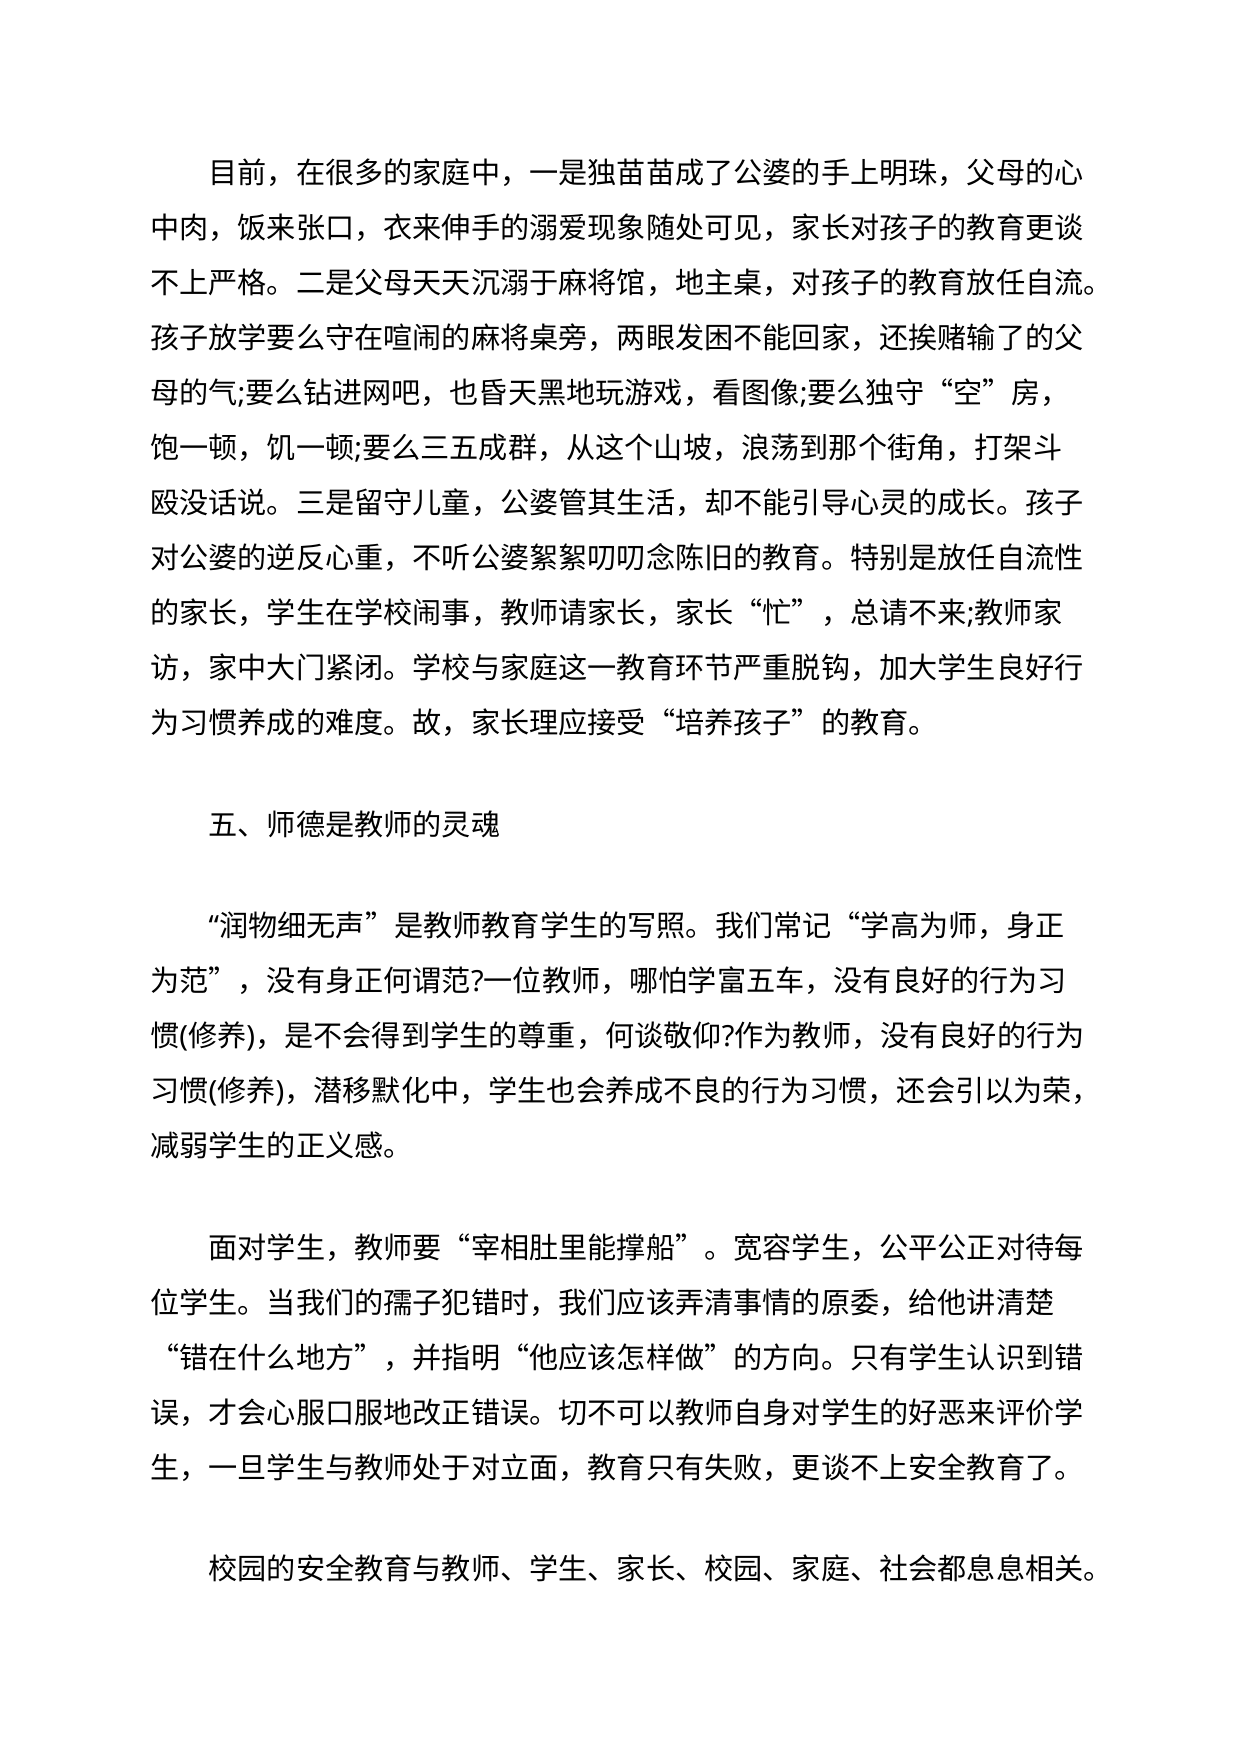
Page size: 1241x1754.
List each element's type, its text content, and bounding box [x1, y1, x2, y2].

text 目前，在很多的家庭中，一是独苗苗成了公婆的手上明珠，父母的心中肉，饭来张口，衣来伸手的溺爱现象随处可见，家长对孩子的教育更谈不上严格。二是父母天天沉溺于麻将馆，地主桌，对孩子的教育放任自流。孩子放学要么守在喧闹的麻将桌旁，两眼发困不能回家，还挨赌输了的父母的气;要么钻进网吧，也昏天黑地玩游戏，看图像;要么独守“空”房，饱一顿，饥一顿;要么三五成群，从这个山坡，浪荡到那个街角，打架斗殴没话说。三是留守儿童，公婆管其生活，却不能引导心灵的成长。孩子对公婆的逆反心重，不听公婆絮絮叨叨念陈旧的教育。特别是放任自流性的家长，学生在学校闹事，教师请家长，家长“忙”，总请不来;教师家访，家中大门紧闭。学校与家庭这一教育环节严重脱钩，加大学生良好行为习惯养成的难度。故，家长理应接受“培养孩子”的教育。 [150, 150, 1090, 742]
text 五、师德是教师的灵魂 [150, 801, 1090, 843]
text 面对学生，教师要“宰相肚里能撑船”。宽容学生，公平公正对待每位学生。当我们的孺子犯错时，我们应该弄清事情的原委，给他讲清楚“错在什么地方”，并指明“他应该怎样做”的方向。只有学生认识到错误，才会心服口服地改正错误。切不可以教师自身对学生的好恶来评价学生，一旦学生与教师处于对立面，教育只有失败，更谈不上安全教育了。 [150, 1224, 1090, 1486]
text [150, 1546, 1090, 1588]
text “润物细无声”是教师教育学生的写照。我们常记“学高为师，身正为范”，没有身正何谓范?一位教师，哪怕学富五车，没有良好的行为习惯(修养)，是不会得到学生的尊重，何谈敬仰?作为教师，没有良好的行为习惯(修养)，潜移默化中，学生也会养成不良的行为习惯，还会引以为荣，减弱学生的正义感。 [150, 903, 1090, 1165]
